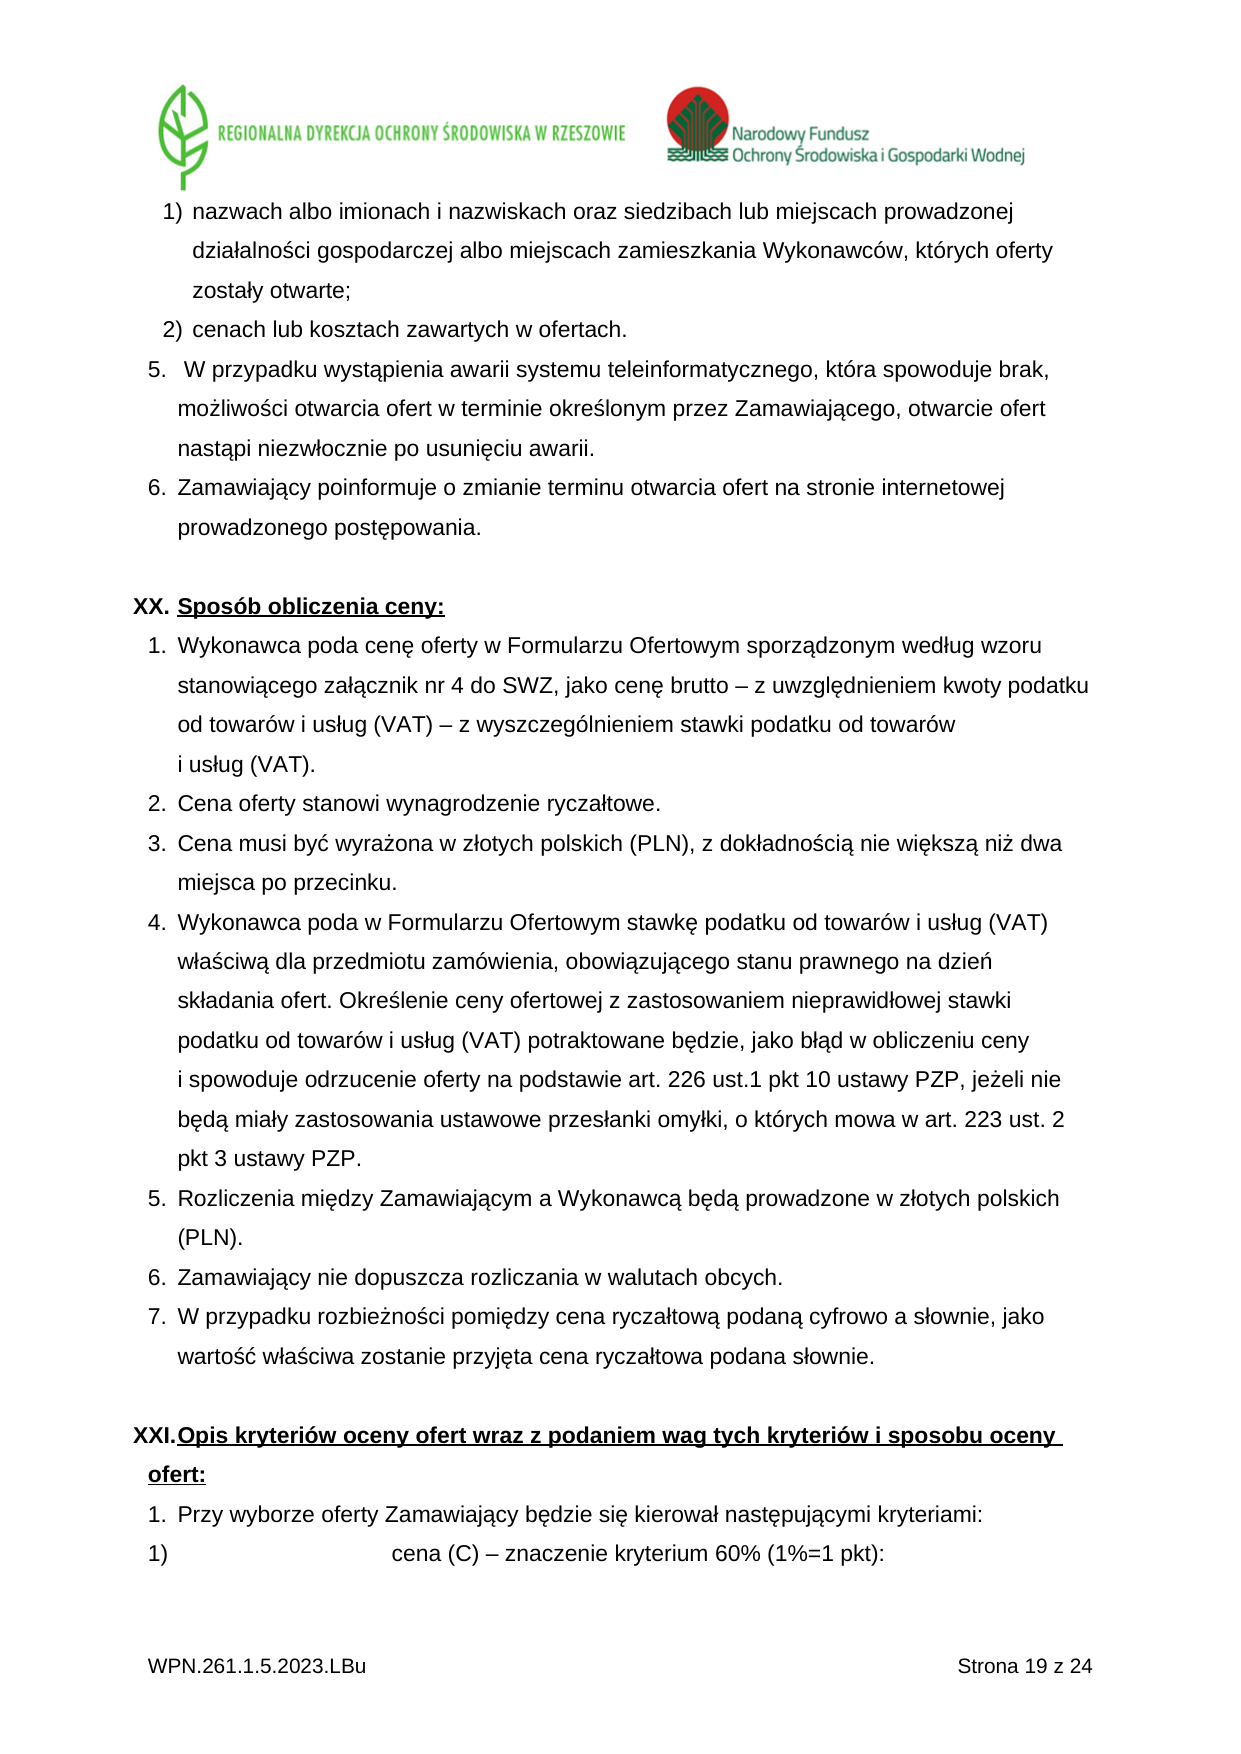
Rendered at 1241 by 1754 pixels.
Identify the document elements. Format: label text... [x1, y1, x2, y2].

list Zamawiający nie dopuszcza rozliczania w walutach obcych. [148, 1264, 1093, 1290]
list Wykonawca poda cenę oferty w Formularzu Ofertowym sporządzonym według wzoru stanowiącego załącznik nr 4 do SWZ, jako cenę brutto – z uwzględnieniem kwoty podatku od towarów i usług (VAT) – z wyszczególnieniem stawki podatku od towarów i usług (VAT). [148, 632, 1093, 777]
list Rozliczenia między Zamawiającym a Wykonawcą będą prowadzone w złotych polskich (PLN). [148, 1185, 1093, 1251]
list nazwach albo imionach i nazwiskach oraz siedzibach lub miejscach prowadzonej działalności gospodarczej albo miejscach zamieszkania Wykonawców, których oferty zostały otwarte; [162, 198, 1093, 303]
list W przypadku rozbieżności pomiędzy cena ryczałtową podaną cyfrowo a słownie, jako wartość właściwa zostanie przyjęta cena ryczałtowa podana słownie. [148, 1303, 1093, 1369]
list cena (C) – znaczenie kryterium 60% (1%=1 pkt): [148, 1540, 1093, 1566]
title Opis kryteriów oceny ofert wraz z podaniem wag tych kryteriów i sposobu oceny ofert: [133, 1422, 1093, 1487]
list Cena oferty stanowi wynagrodzenie ryczałtowe. [148, 790, 1093, 816]
list Zamawiający poinformuje o zmianie terminu otwarcia ofert na stronie internetowej prowadzonego postępowania. [148, 474, 1093, 540]
list cenach lub kosztach zawartych w ofertach. [162, 316, 1093, 343]
list Wykonawca poda w Formularzu Ofertowym stawkę podatku od towarów i usług (VAT) właściwą dla przedmiotu zamówienia, obowiązującego stanu prawnego na dzień składania ofert. Określenie ceny ofertowej z zastosowaniem nieprawidłowej stawki podatku od towarów i usług (VAT) potraktowane będzie, jako błąd w obliczeniu ceny i spowoduje odrzucenie oferty na podstawie art. 226 ust.1 pkt 10 ustawy PZP, jeżeli nie będą miały zastosowania ustawowe przesłanki omyłki, o których mowa w art. 223 ust. 2 pkt 3 ustawy PZP. [148, 908, 1093, 1172]
list W przypadku wystąpienia awarii systemu teleinformatycznego, która spowoduje brak, możliwości otwarcia ofert w terminie określonym przez Zamawiającego, otwarcie ofert nastąpi niezwłocznie po usunięciu awarii. [148, 356, 1093, 461]
list Cena musi być wyrażona w złotych polskich (PLN), z dokładnością nie większą niż dwa miejsca po przecinku. [148, 829, 1093, 895]
title Sposób obliczenia ceny: [133, 593, 1093, 619]
list Przy wyborze oferty Zamawiający będzie się kierował następującymi kryteriami: [148, 1501, 1093, 1527]
picture [147, 55, 1055, 198]
